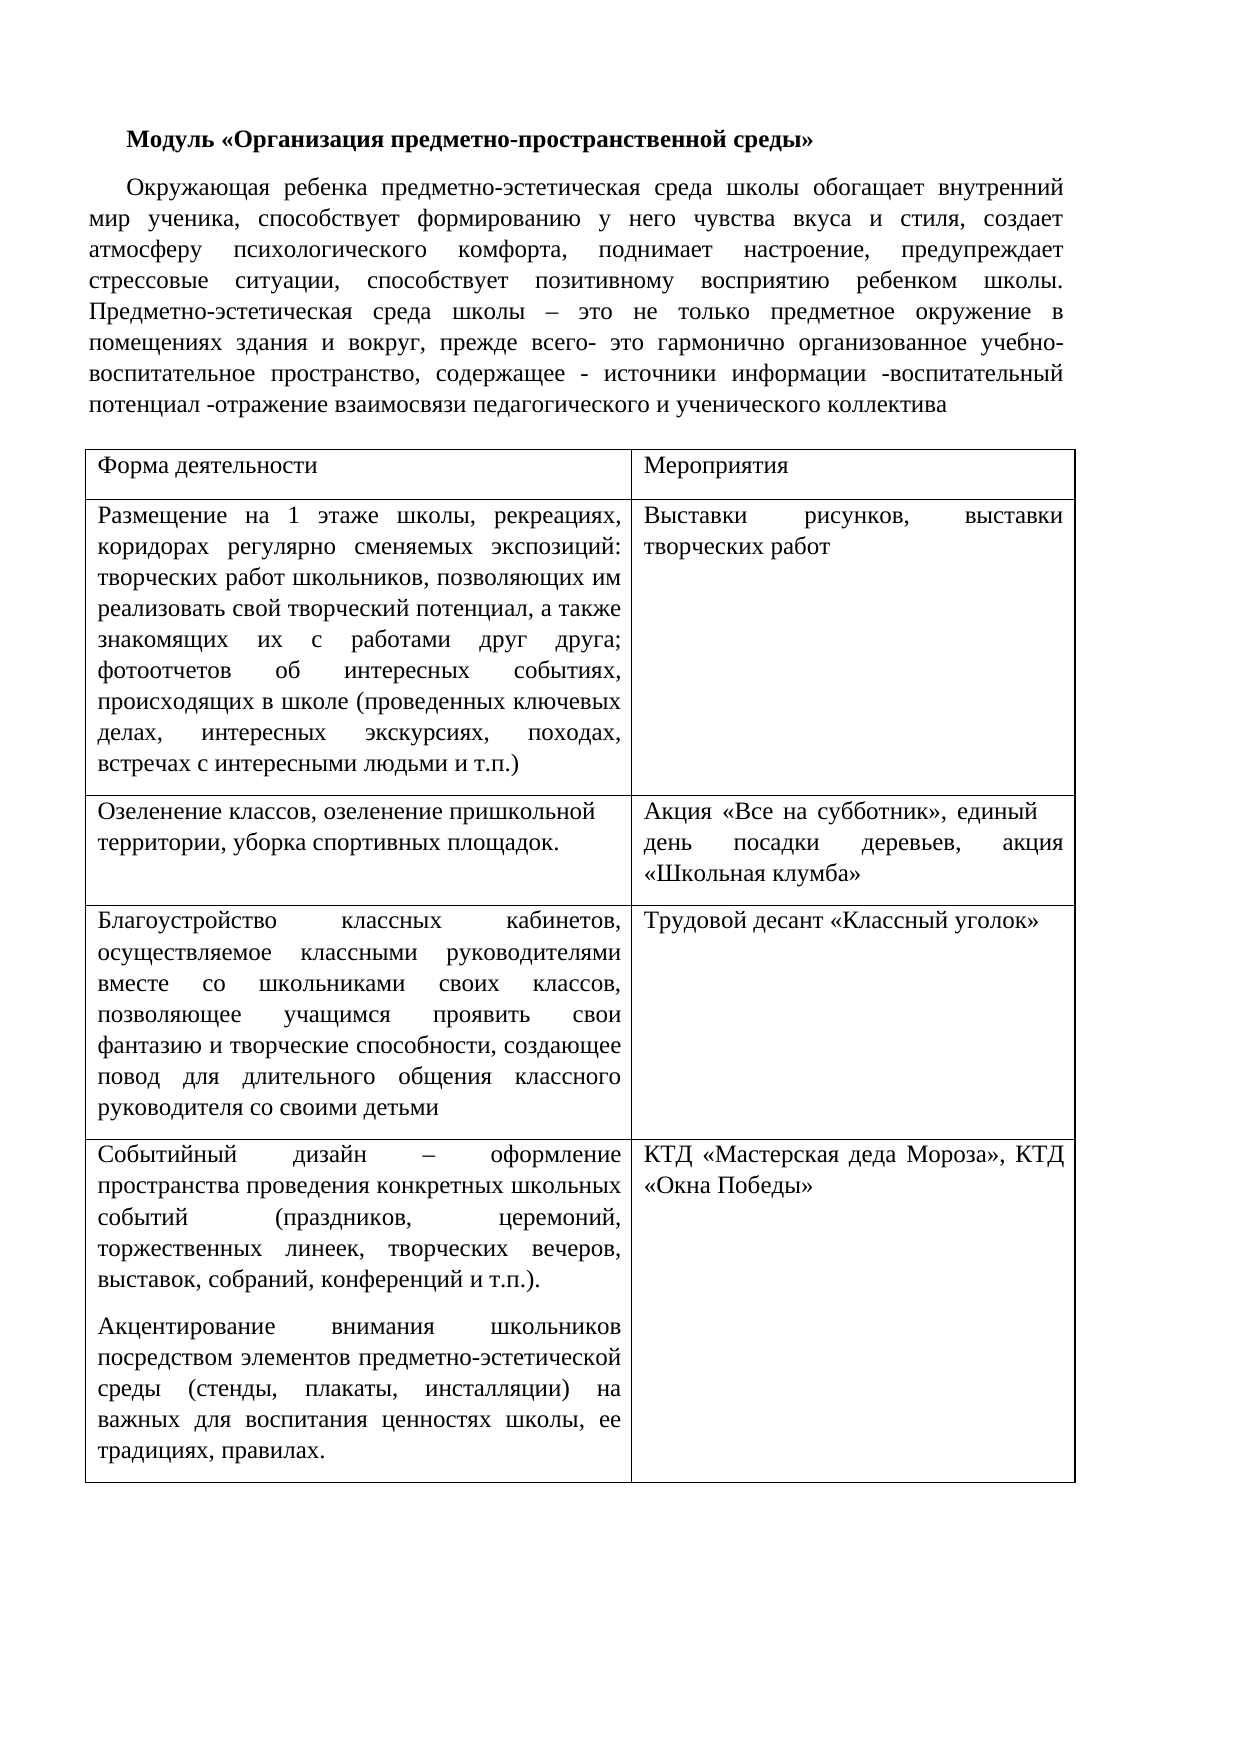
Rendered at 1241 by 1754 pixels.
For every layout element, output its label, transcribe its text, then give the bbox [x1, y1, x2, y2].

table_cell Событийный дизайн – оформление пространства проведения конкретных школьных событий (праздников, церемоний, торжественных линеек, творческих вечеров, выставок, собраний, конференций и т.п.). Акцентирование внимания школьников посредством элементов предметно-эстетической среды (стенды, плакаты, инсталляции) на важных для воспитания ценностях школы, ее традициях, правилах. [86, 1140, 631, 1482]
table_cell Трудовой десант «Классный уголок» [632, 906, 1074, 1138]
table_cell Озеленение классов, озеленение пришкольной территории, уборка спортивных площадок. [86, 796, 631, 904]
table_cell Выставки рисунков, выставки творческих работ [632, 500, 1074, 795]
text Окружающая ребенка предметно-эстетическая среда школы обогащает внутренний мир ученика, способствует формированию у него чувства вкуса и стиля, создает атмосферу психологического комфорта, поднимает настроение, предупреждает стрессовые ситуации, способствует позитивному восприятию ребенком школы. Предметно-эстетическая среда школы – это не только предметное окружение в помещениях здания и вокруг, прежде всего- это гармонично организованное учебно-воспитательное пространство, содержащее - источники информации -воспитательный потенциал -отражение взаимосвязи педагогического и ученического коллектива [88, 172, 1064, 418]
table_cell КТД «Мастерская деда Мороза», КТД «Окна Победы» [632, 1140, 1074, 1482]
text Модуль «Организация предметно-пространственной среды» [126, 124, 1063, 153]
table_cell Благоустройство классных кабинетов, осуществляемое классными руководителями вместе со школьниками своих классов, позволяющее учащимся проявить свои фантазию и творческие способности, создающее повод для длительного общения классного руководителя со своими детьми [86, 906, 631, 1138]
table_header Мероприятия [632, 450, 1074, 499]
table_cell Акция «Все на субботник», единый день посадки деревьев, акция «Школьная клумба» [632, 796, 1074, 904]
table_header Форма деятельности [86, 450, 631, 499]
table_cell Размещение на 1 этаже школы, рекреациях, коридорах регулярно сменяемых экспозиций: творческих работ школьников, позволяющих им реализовать свой творческий потенциал, а также знакомящих их с работами друг друга; фотоотчетов об интересных событиях, происходящих в школе (проведенных ключевых делах, интересных экскурсиях, походах, встречах с интересными людьми и т.п.) [86, 500, 631, 795]
